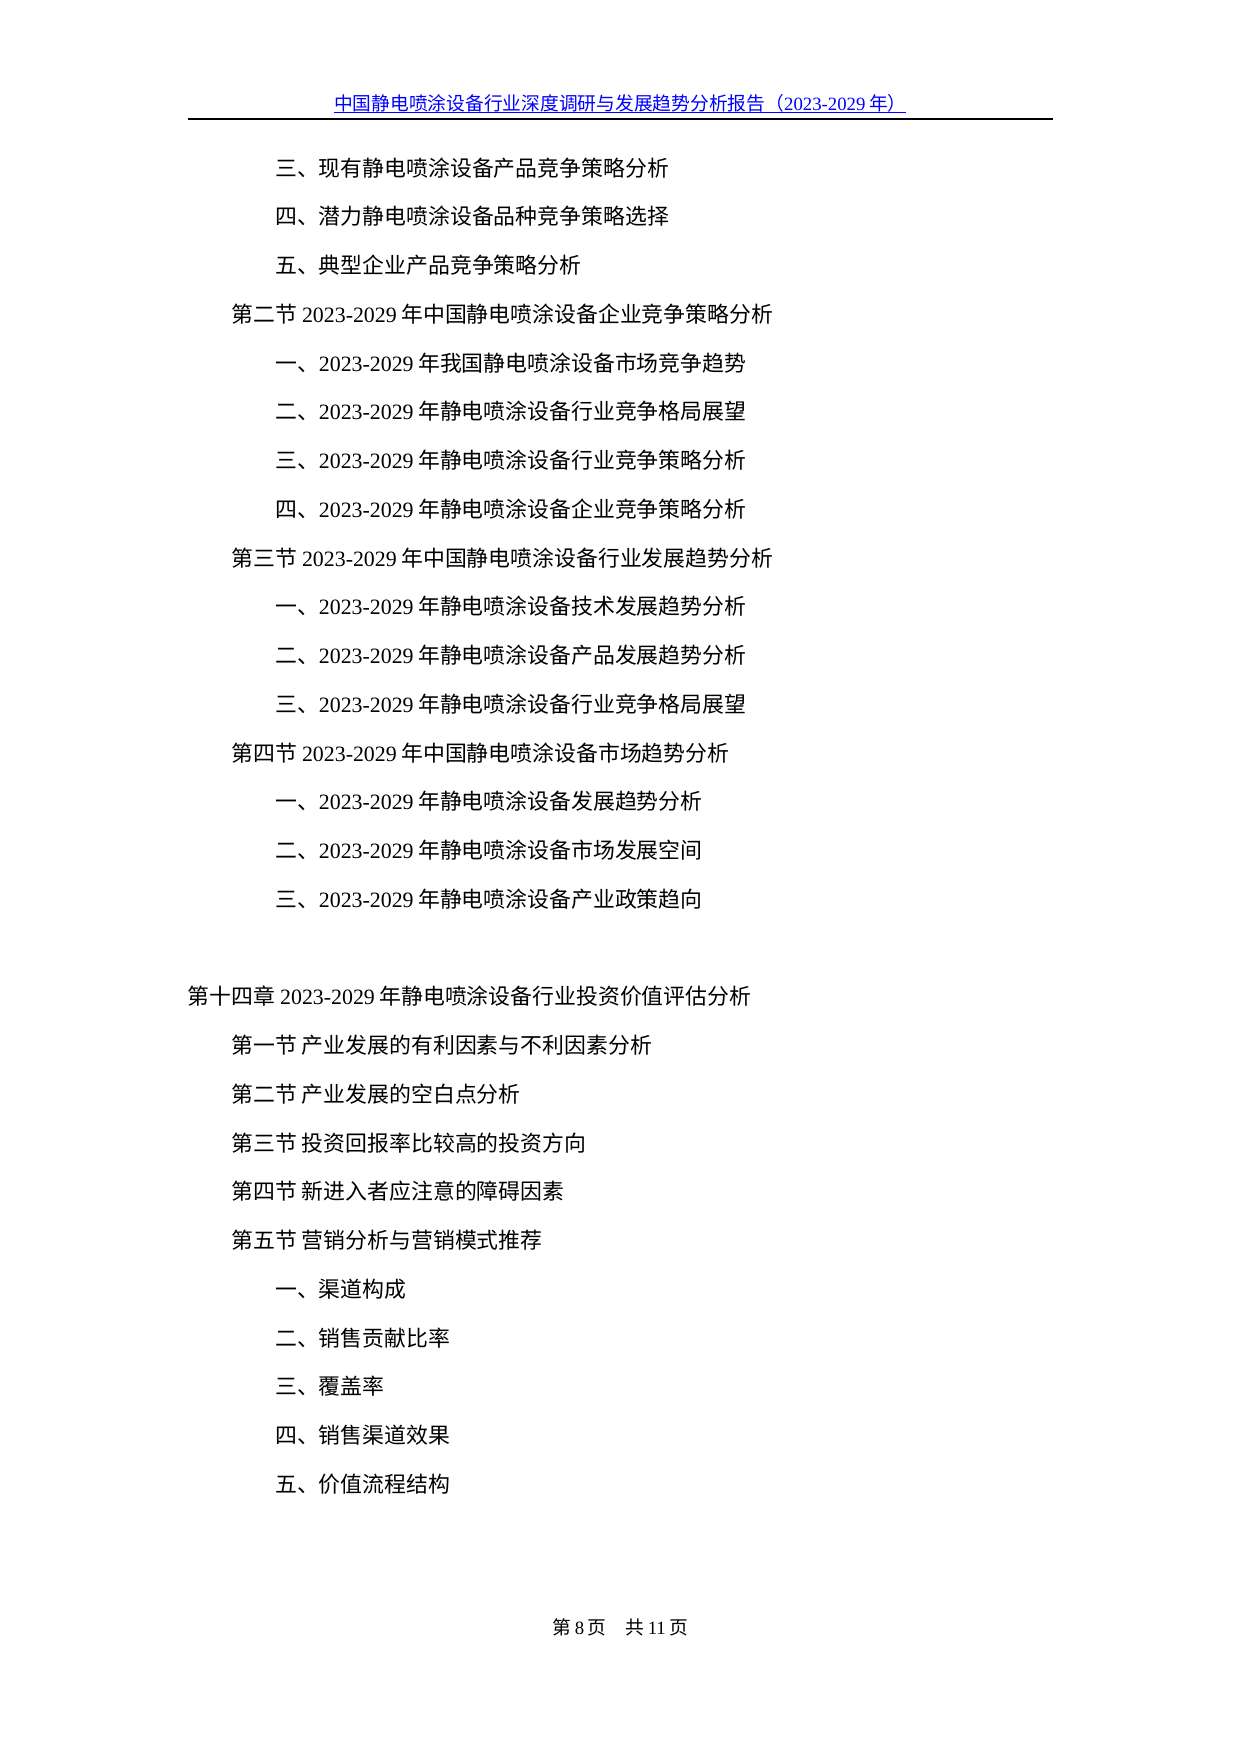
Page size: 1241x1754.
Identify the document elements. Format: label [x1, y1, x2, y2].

text [187, 150, 1053, 1499]
